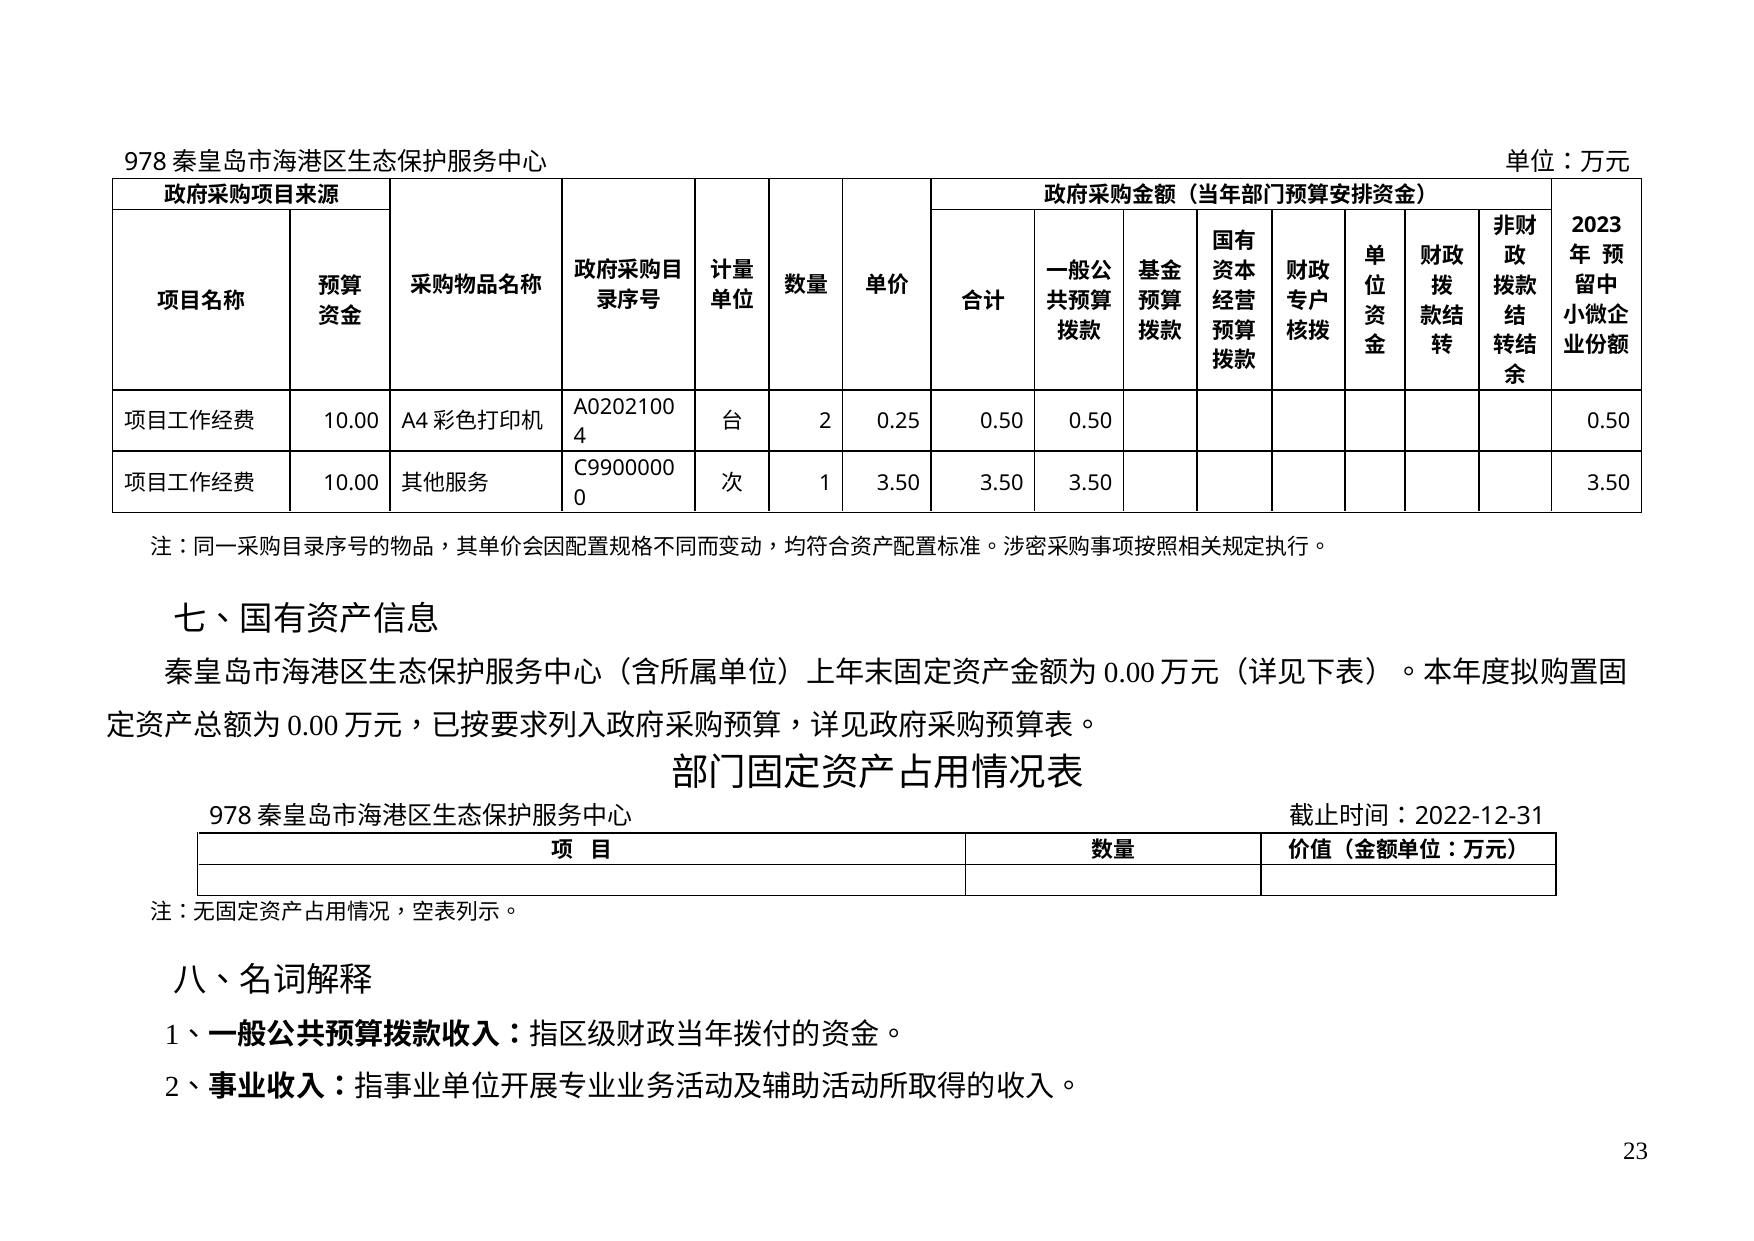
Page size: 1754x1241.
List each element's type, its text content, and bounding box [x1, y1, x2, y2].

table_cell 10.00 [291, 452, 389, 511]
table_cell 3.50 [1552, 452, 1641, 511]
table_cell 单价 [843, 179, 930, 389]
table_cell 3.50 [932, 452, 1034, 511]
table_cell [1198, 452, 1271, 511]
table_cell A4 彩色打印机 [391, 391, 561, 450]
text 注：同一采购目录序号的物品，其单价会因配置规格不同而变动，均符合资产配置标准。涉密采购事项按照相关规定执行。 [106, 513, 1648, 565]
table_cell 0.50 [932, 391, 1034, 450]
text 部门固定资产占用情况表 [106, 745, 1648, 796]
table_cell [1124, 391, 1196, 450]
table_cell 0.50 [1035, 391, 1123, 450]
table_cell 非财政 拨款结 转结余 [1480, 210, 1551, 389]
text 2、事业收入：指事业单位开展专业业务活动及辅助活动所取得的收入。 [106, 1054, 1648, 1107]
table_cell 政府采购金额（当年部门预算安排资金） [932, 179, 1551, 209]
table_cell [1346, 452, 1404, 511]
table_cell 项目名称 [113, 210, 289, 389]
table_header 978秦皇岛市海港区生态保护服务中心 [198, 798, 965, 832]
table_cell 数量 [770, 179, 842, 389]
text 1、一般公共预算拨款收入：指区级财政当年拨付的资金。 [106, 1002, 1648, 1054]
table_cell [1198, 391, 1271, 450]
table_cell 数量 [966, 834, 1260, 863]
table_cell [1346, 391, 1404, 450]
table_cell 政府采购项目来源 [113, 179, 389, 209]
table_cell 2 [770, 391, 842, 450]
table_cell [1480, 391, 1551, 450]
table_cell 一般公共预算拨款 [1035, 210, 1123, 389]
table_cell 1 [770, 452, 842, 511]
table_cell 单位 资金 [1346, 210, 1404, 389]
table_cell 2023年 预留中 小微企 业份额 [1552, 179, 1641, 389]
text 秦皇岛市海港区生态保护服务中心（含所属单位）上年末固定资产金额为0.00万元（详见下表）。本年度拟购置固定资产总额为0.00万元，已按要求列入政府采购预算，详见政府采购预算表。 [106, 641, 1648, 745]
table_cell 计量 单位 [696, 179, 768, 389]
table_cell [966, 865, 1260, 895]
text 注：无固定资产占用情况，空表列示。 [106, 896, 1648, 926]
table_cell 项目工作经费 [113, 452, 289, 511]
text 八、名词解释 [106, 956, 1648, 1001]
table_cell [1406, 452, 1478, 511]
table_cell [1480, 452, 1551, 511]
table_header 单位：万元 [932, 143, 1641, 177]
table_header 978秦皇岛市海港区生态保护服务中心 [113, 143, 930, 177]
table_cell [1406, 391, 1478, 450]
table_cell 3.50 [843, 452, 930, 511]
table_cell 次 [696, 452, 768, 511]
table_cell 其他服务 [391, 452, 561, 511]
table_cell 预算 资金 [291, 210, 389, 389]
table_cell 0.25 [843, 391, 930, 450]
table_cell 合计 [932, 210, 1034, 389]
table_cell [1273, 452, 1344, 511]
table_cell 财政专户核拨 [1273, 210, 1344, 389]
table_cell 台 [696, 391, 768, 450]
table_cell 政府采购目录序号 [563, 179, 694, 389]
table_cell [1124, 452, 1196, 511]
table_cell 采购物品名称 [391, 179, 561, 389]
table_cell 项 目 [198, 833, 965, 863]
table_header 截止时间：2022-12-31 [966, 798, 1555, 832]
table_cell C99000000 [563, 452, 694, 511]
table_cell 0.50 [1552, 391, 1641, 450]
table_cell 3.50 [1035, 452, 1123, 511]
table_cell 财政拨 款结转 [1406, 210, 1478, 389]
table_cell [1273, 391, 1344, 450]
table_cell 10.00 [291, 391, 389, 450]
table_cell 国有资本经营预算拨款 [1198, 210, 1271, 389]
table_cell 基金预算拨款 [1124, 210, 1196, 389]
table_cell 价值（金额单位：万元） [1262, 834, 1555, 863]
table_cell [198, 865, 965, 895]
table_cell 项目工作经费 [113, 391, 289, 450]
table_cell A02021004 [563, 391, 694, 450]
table_cell [1262, 865, 1555, 895]
text 七、国有资产信息 [106, 595, 1648, 640]
